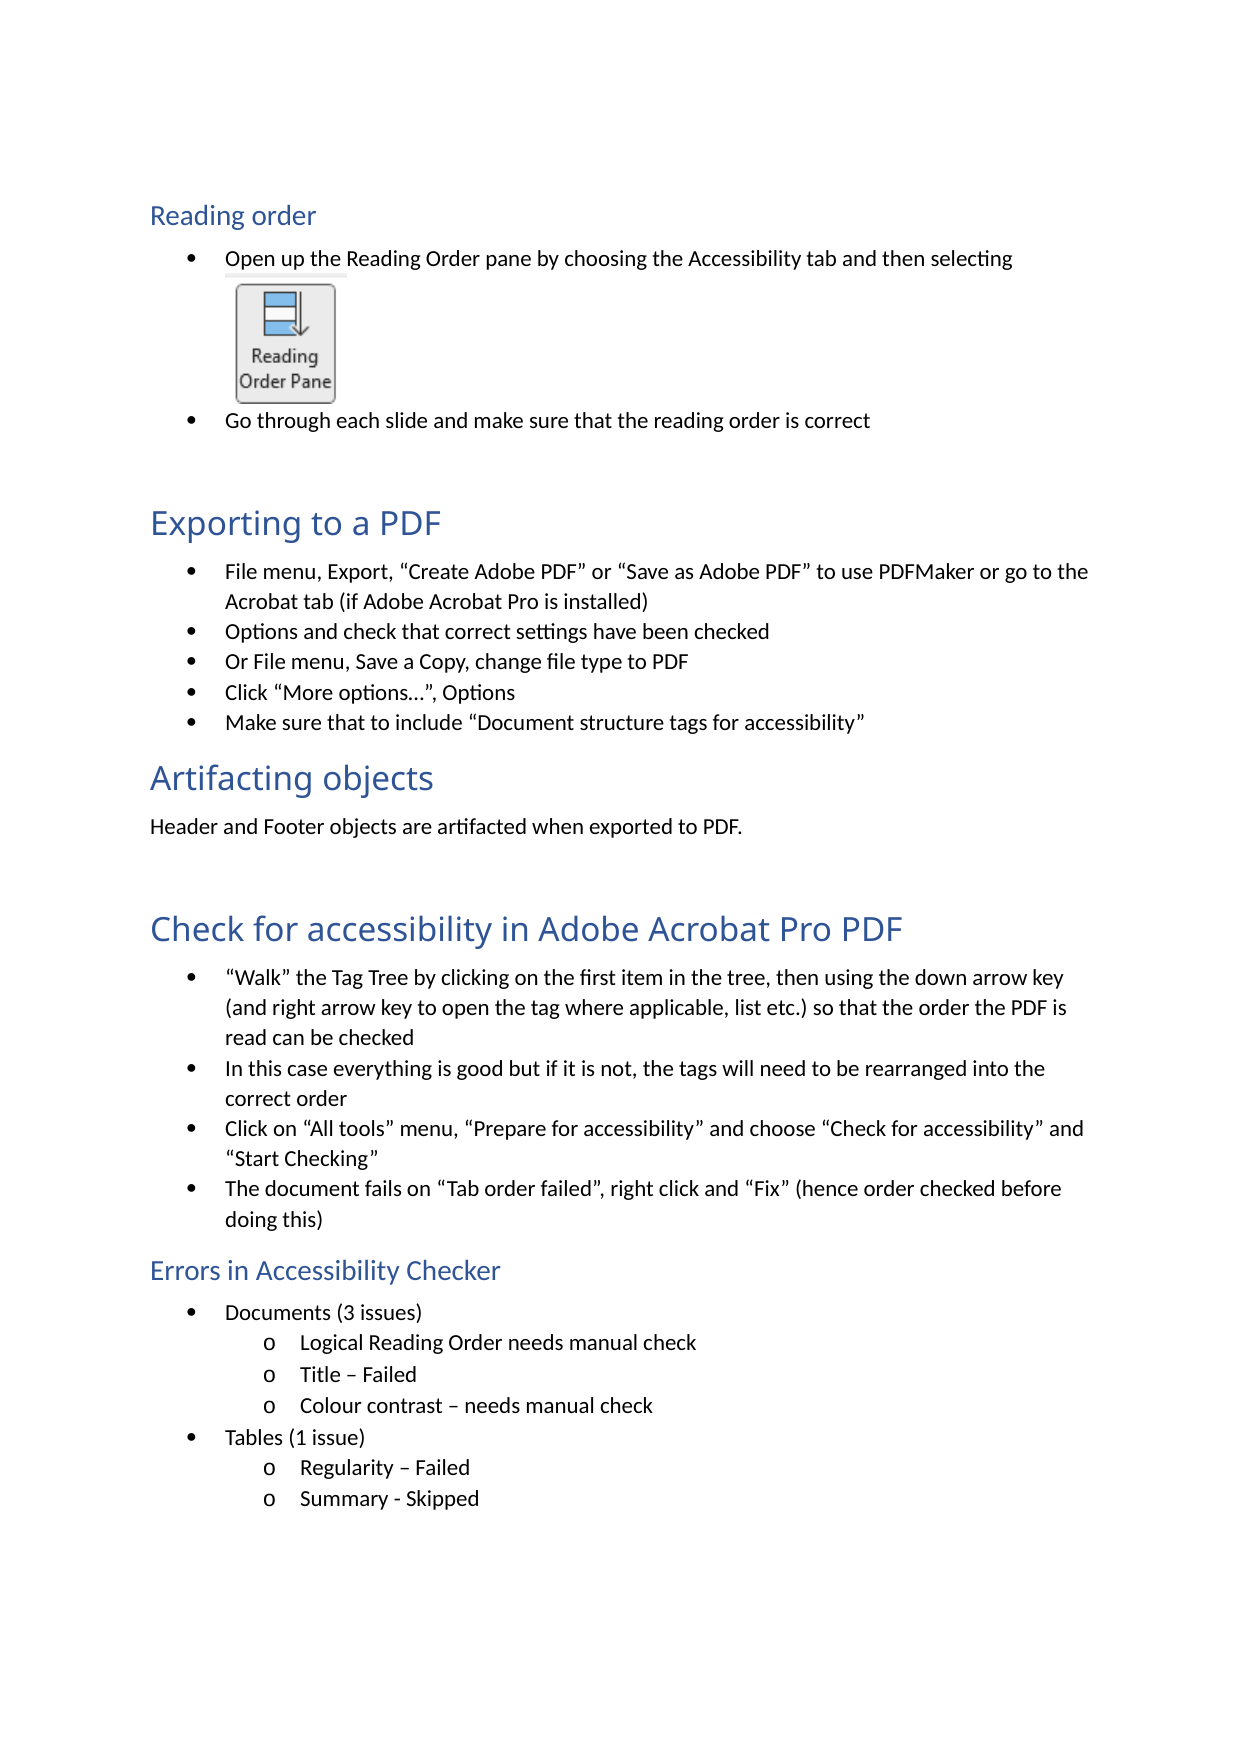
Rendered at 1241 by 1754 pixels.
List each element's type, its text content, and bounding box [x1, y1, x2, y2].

picture [225, 273, 347, 404]
list Go through each slide and make sure that the reading order is correct [187, 406, 1090, 434]
list Logical Reading Order needs manual check [262, 1328, 1090, 1358]
subtitle Artifacting objects [150, 755, 1090, 800]
subtitle Reading order [150, 197, 1090, 232]
list “Walk” the Tag Tree by clicking on the first item in the tree, then using the down arrow key (and right arrow key to open the tag where applicable, list etc.) so that the order the PDF is read can be checked [187, 963, 1090, 1051]
list Make sure that to include “Document structure tags for accessibility” [187, 708, 1090, 736]
list Open up the Reading Order pane by choosing the Accessibility tab and then selecting [187, 244, 1090, 403]
list Summary - Skipped [262, 1484, 1090, 1514]
list Regularity – Failed [262, 1453, 1090, 1482]
list The document fails on “Tab order failed”, right click and “Fix” (hence order checked before doing this) [187, 1174, 1090, 1233]
list Documents (3 issues) [187, 1298, 1090, 1326]
list Click on “All tools” menu, “Prepare for accessibility” and choose “Check for accessibility” and “Start Checking” [187, 1114, 1090, 1172]
subtitle Exporting to a PDF [150, 499, 1090, 545]
text Header and Footer objects are artifacted when exported to PDF. [150, 812, 1090, 840]
subtitle Check for accessibility in Adobe Acrobat Pro PDF [150, 906, 1090, 951]
list In this case everything is good but if it is not, the tags will need to be rearranged into the correct order [187, 1054, 1090, 1112]
list Title – Failed [262, 1360, 1090, 1389]
list Click “More options…”, Options [187, 678, 1090, 706]
list Tables (1 issue) [187, 1423, 1090, 1451]
list Or File menu, Save a Copy, change file type to PDF [187, 647, 1090, 675]
list Options and check that correct settings have been checked [187, 617, 1090, 645]
subtitle Errors in Accessibility Checker [150, 1252, 1090, 1287]
list Colour contrast – needs manual check [262, 1391, 1090, 1421]
list File menu, Export, “Create Adobe PDF” or “Save as Adobe PDF” to use PDFMaker or go to the Acrobat tab (if Adobe Acrobat Pro is installed) [187, 557, 1090, 615]
